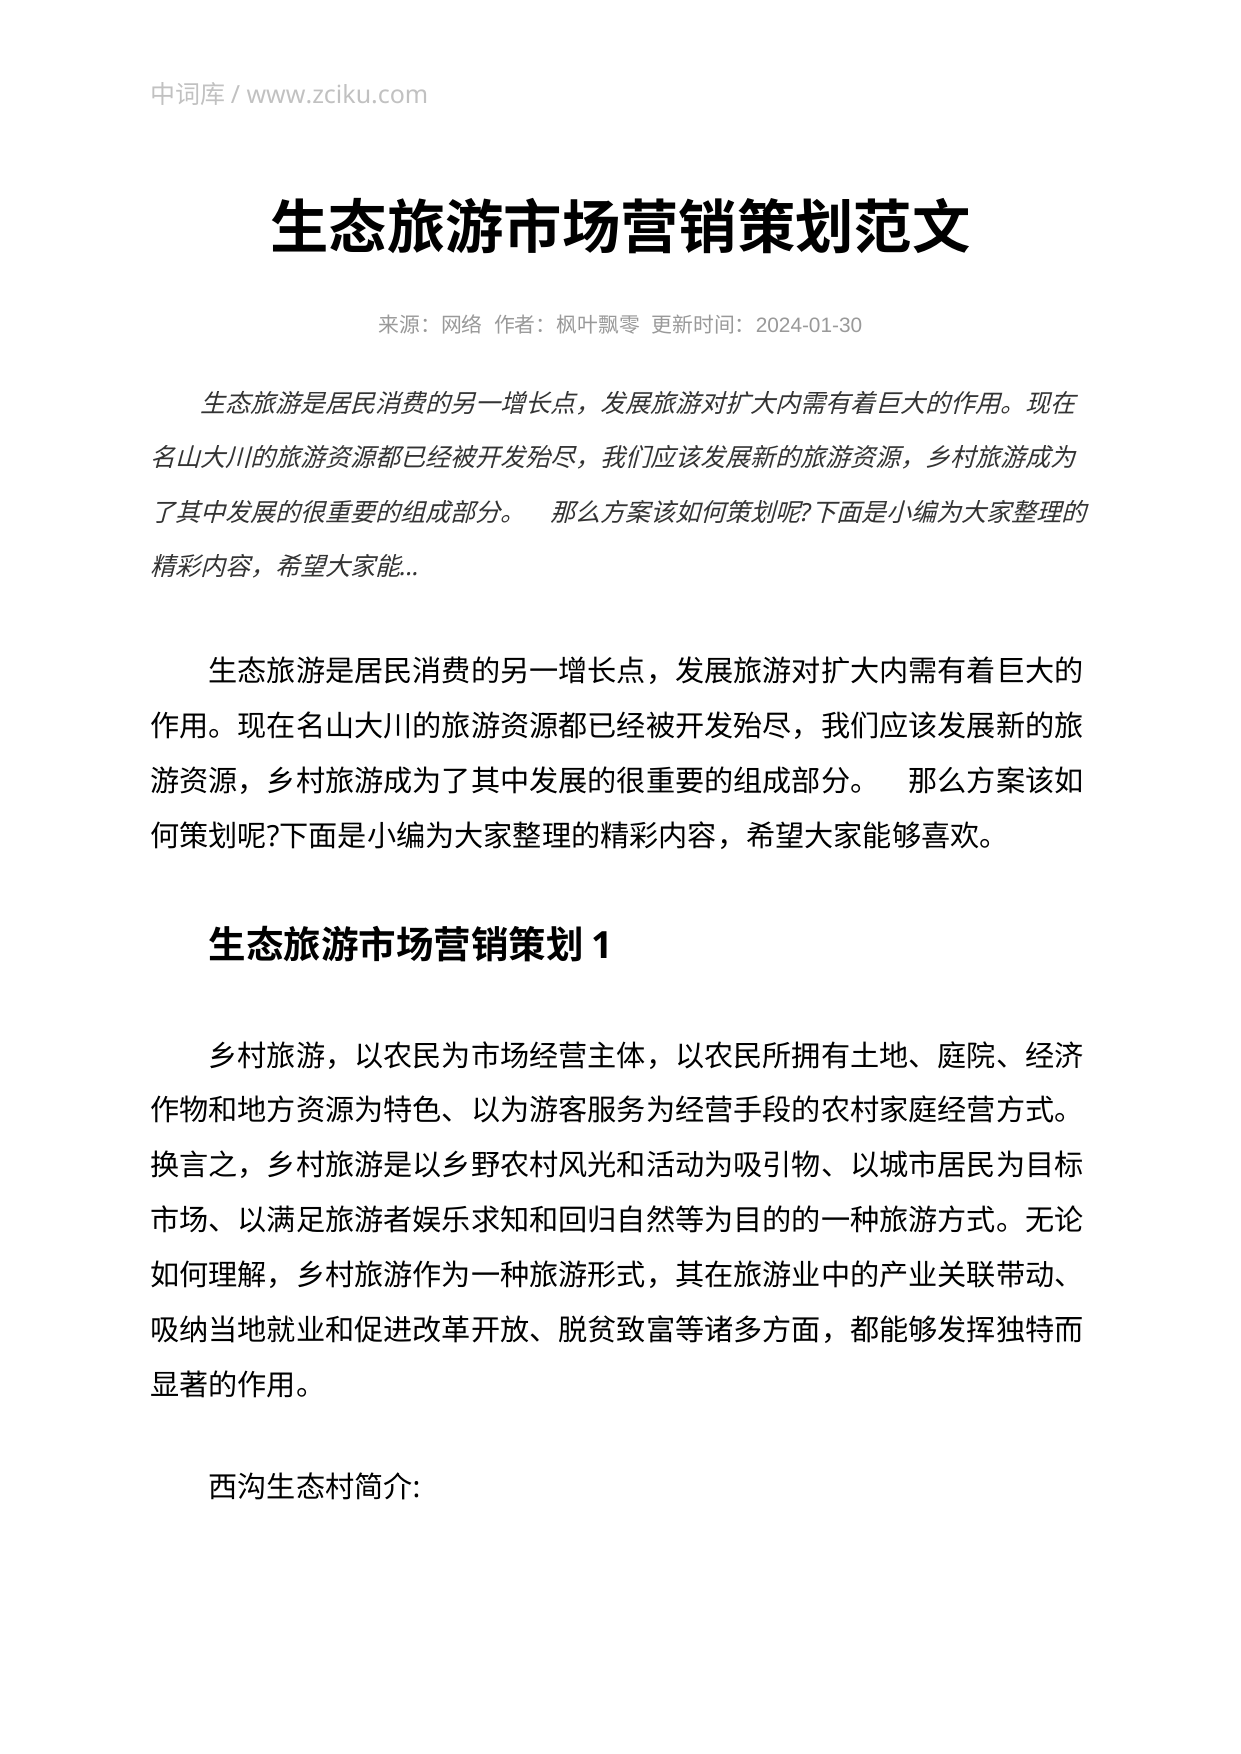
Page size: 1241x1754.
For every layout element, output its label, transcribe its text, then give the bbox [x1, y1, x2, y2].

subtitle 生态旅游市场营销策划范文 [150, 181, 1090, 266]
text 生态旅游是居民消费的另一增长点，发展旅游对扩大内需有着巨大的作用。现在名山大川的旅游资源都已经被开发殆尽，我们应该发展新的旅游资源，乡村旅游成为了其中发展的很重要的组成部分。 那么方案该如何策划呢?下面是小编为大家整理的精彩内容，希望大家能够喜欢。 [150, 648, 1090, 855]
text 西沟生态村简介: [150, 1463, 1090, 1506]
text 来源：网络 作者：枫叶飘零 更新时间：2024-01-30 [150, 313, 1090, 337]
text 生态旅游是居民消费的另一增长点，发展旅游对扩大内需有着巨大的作用。现在名山大川的旅游资源都已经被开发殆尽，我们应该发展新的旅游资源，乡村旅游成为了其中发展的很重要的组成部分。 那么方案该如何策划呢?下面是小编为大家整理的精彩内容，希望大家能... [150, 383, 1090, 583]
text 生态旅游市场营销策划1 [150, 914, 1090, 969]
text 乡村旅游，以农民为市场经营主体，以农民所拥有土地、庭院、经济作物和地方资源为特色、以为游客服务为经营手段的农村家庭经营方式。换言之，乡村旅游是以乡野农村风光和活动为吸引物、以城市居民为目标市场、以满足旅游者娱乐求知和回归自然等为目的的一种旅游方式。无论如何理解，乡村旅游作为一种旅游形式，其在旅游业中的产业关联带动、吸纳当地就业和促进改革开放、脱贫致富等诸多方面，都能够发挥独特而显著的作用。 [150, 1032, 1090, 1404]
